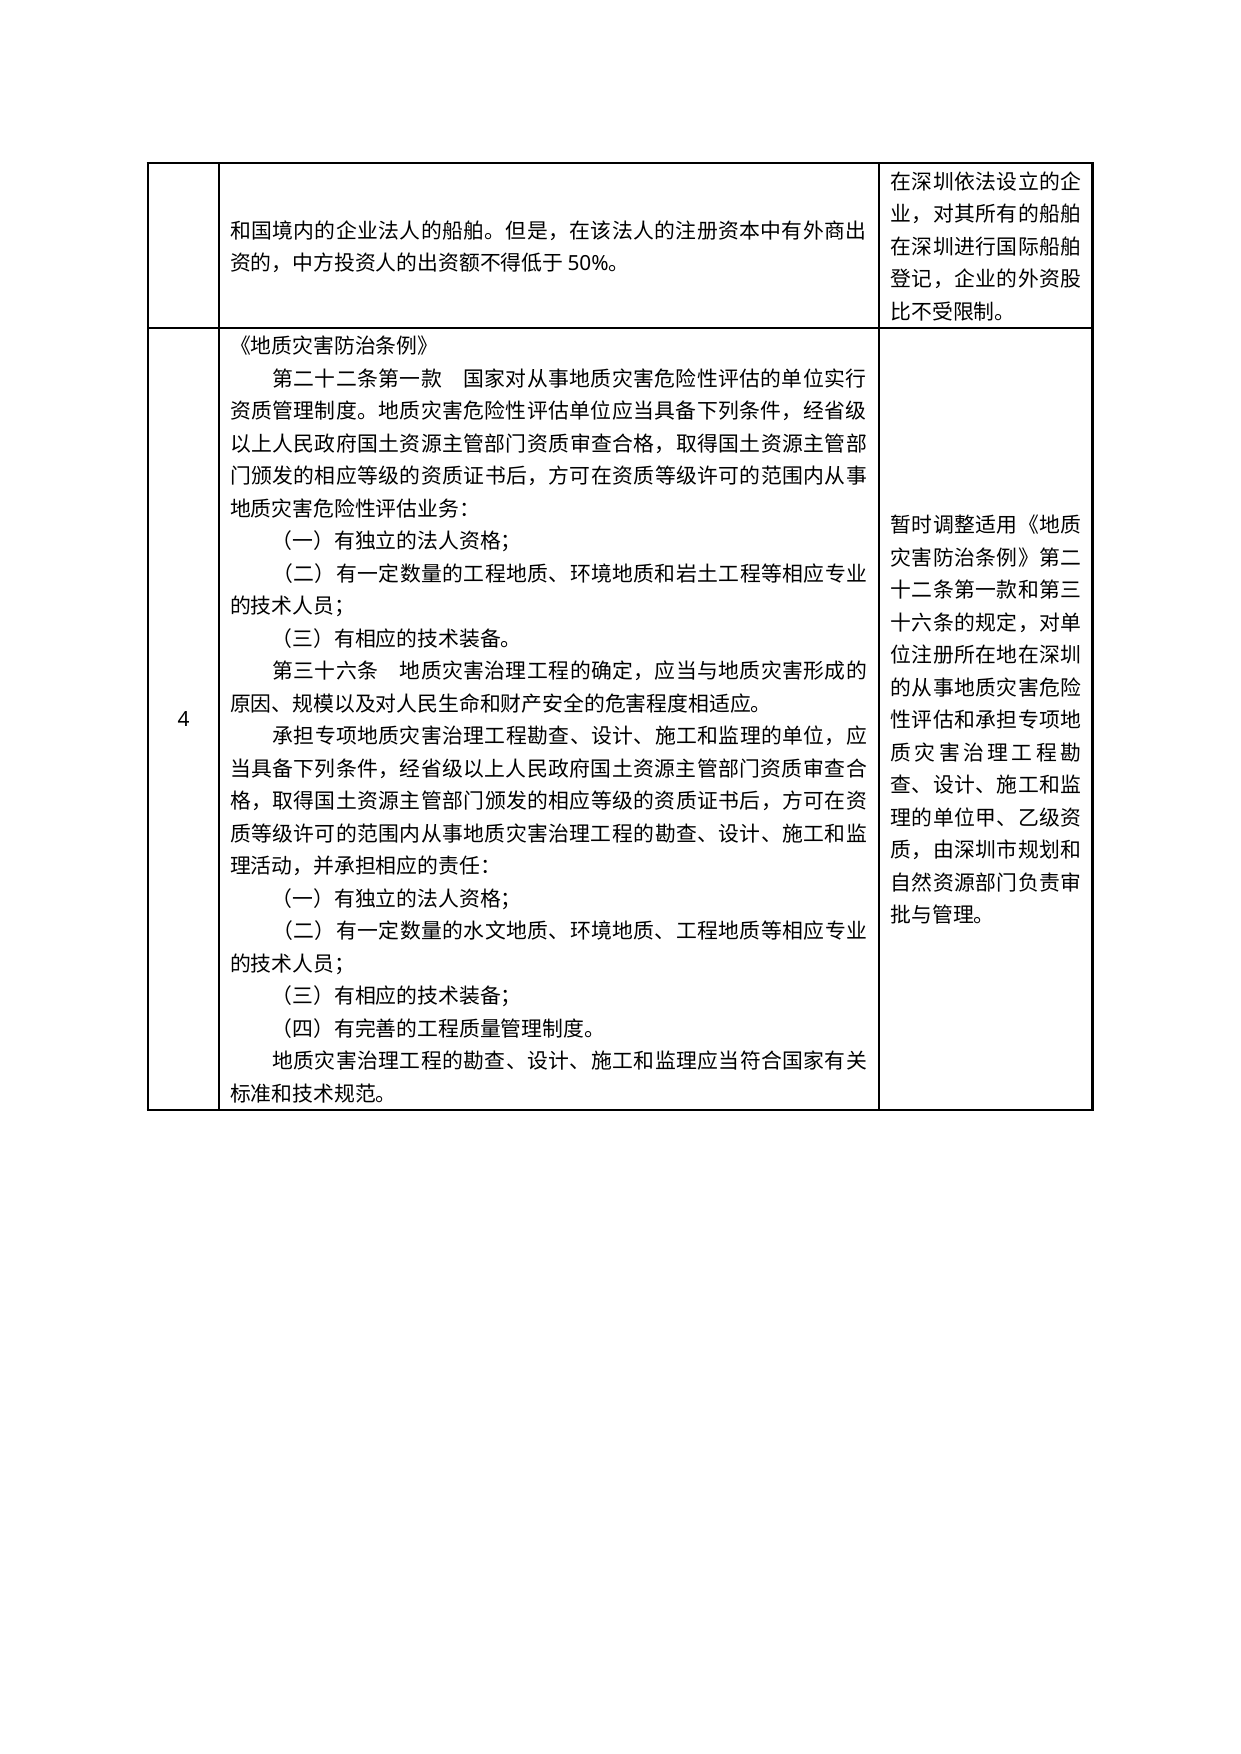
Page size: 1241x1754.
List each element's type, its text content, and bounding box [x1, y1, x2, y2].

table_cell 3 [149, 164, 218, 327]
table_cell 《地质灾害防治条例》 第二十二条第一款 国家对从事地质灾害危险性评估的单位实行资质管理制度。地质灾害危险性评估单位应当具备下列条件，经省级以上人民政府国土资源主管部门资质审查合格，取得国土资源主管部门颁发的相应等级的资质证书后，方可在资质等级许可的范围内从事地质灾害危险性评估业务： （一）有独立的法人资格； （二）有一定数量的工程地质、环境地质和岩土工程等相应专业的技术人员； （三）有相应的技术装备。 第三十六条 地质灾害治理工程的确定，应当与地质灾害形成的原因、规模以及对人民生命和财产安全的危害程度相适应。 承担专项地质灾害治理工程勘查、设计、施工和监理的单位，应当具备下列条件，经省级以上人民政府国土资源主管部门资质审查合格，取得国土资源主管部门颁发的相应等级的资质证书后，方可在资质等级许可的范围内从事地质灾害治理工程的勘查、设计、施工和监理活动，并承担相应的责任： （一）有独立的法人资格； （二）有一定数量的水文地质、环境地质、工程地质等相应专业的技术人员； （三）有相应的技术装备； （四）有完善的工程质量管理制度。 地质灾害治理工程的勘查、设计、施工和监理应当符合国家有关标准和技术规范。 [220, 329, 878, 1109]
table_cell 4 [149, 329, 218, 1109]
table_cell 暂时调整适用《地质灾害防治条例》第二十二条第一款和第三十六条的规定，对单位注册所在地在深圳的从事地质灾害危险性评估和承担专项地质灾害治理工程勘查、设计、施工和监理的单位甲、乙级资质，由深圳市规划和自然资源部门负责审批与管理。 [880, 329, 1091, 1109]
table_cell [220, 164, 878, 327]
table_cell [880, 164, 1091, 327]
